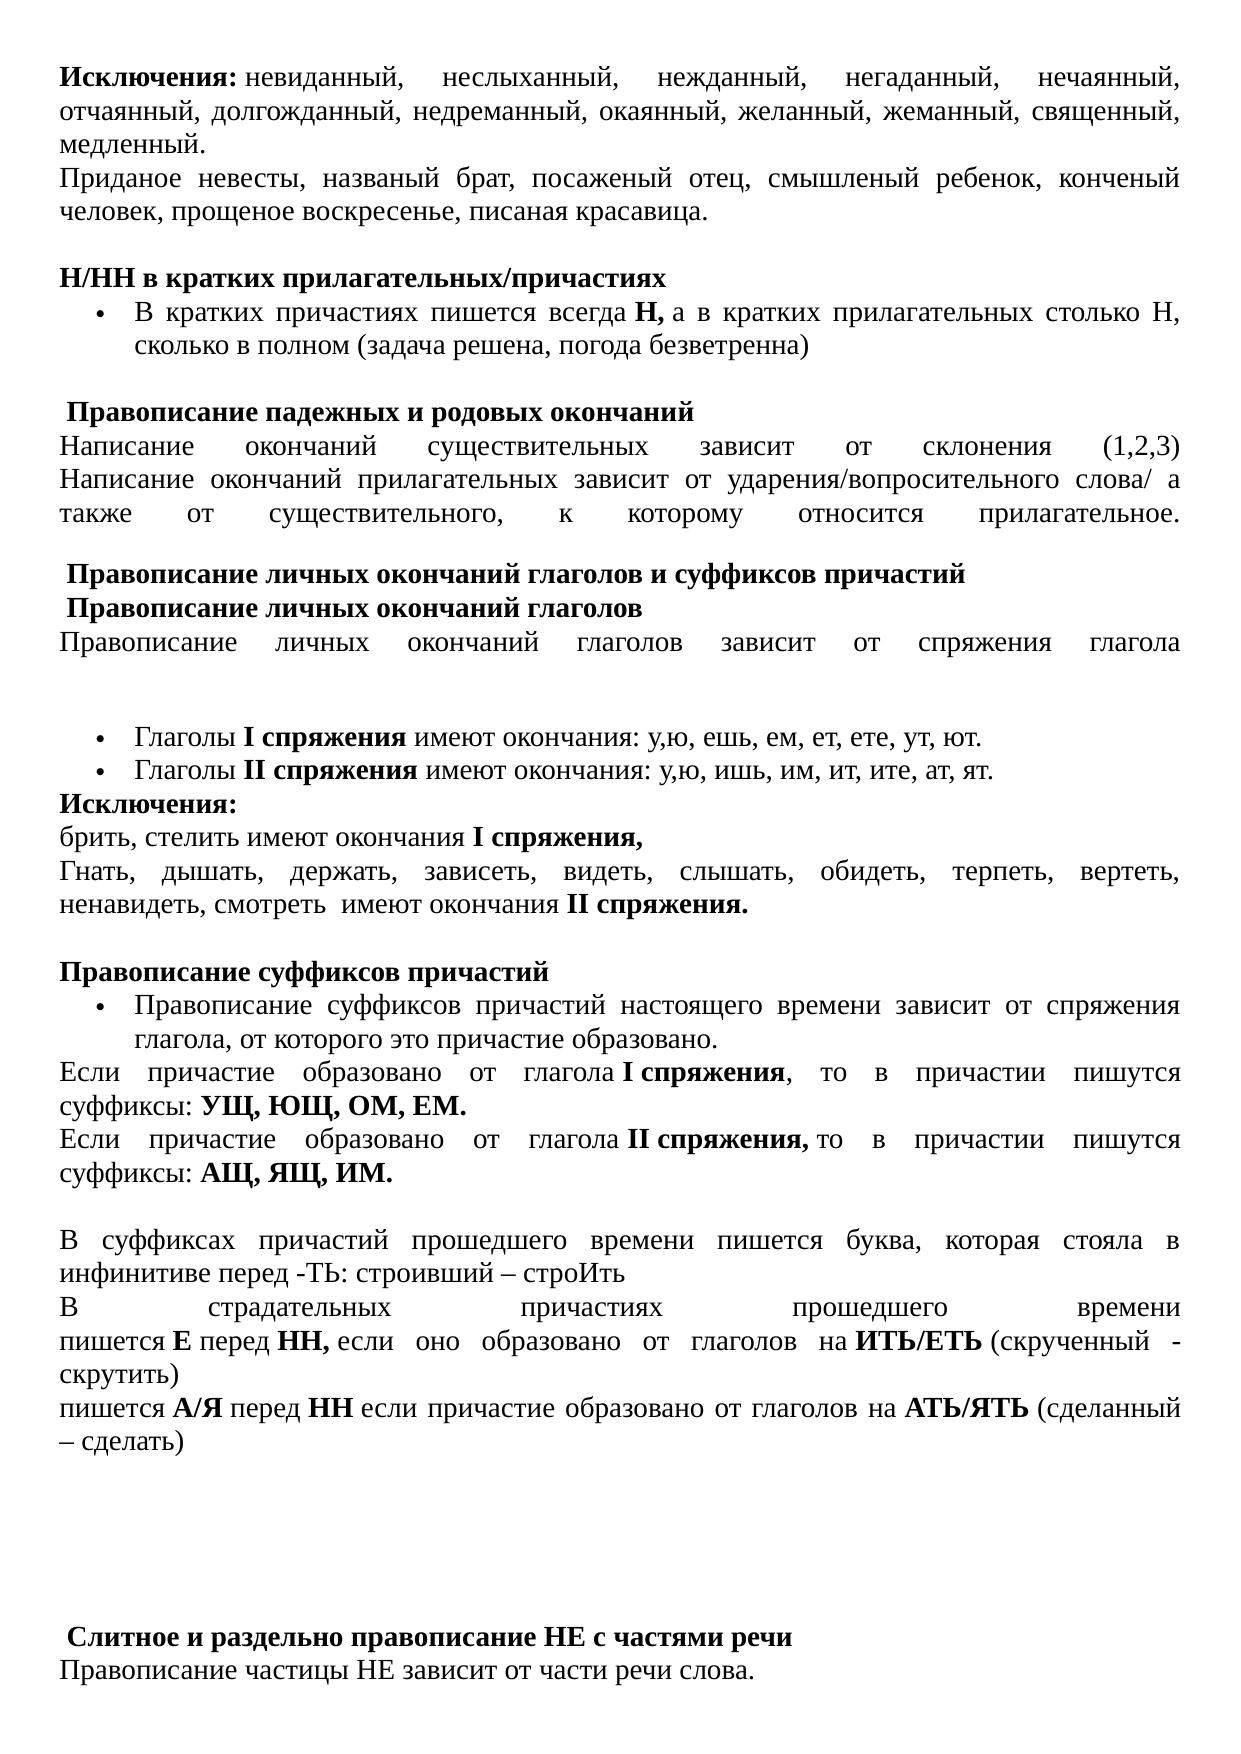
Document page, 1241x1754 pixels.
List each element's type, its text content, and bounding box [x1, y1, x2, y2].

text Исключения: невиданный, неслыханный, нежданный, негаданный, нечаянный, отчаянный, долгожданный, недреманный, окаянный, желанный, жеманный, священный, медленный. Приданое невесты, названый брат, посаженый отец, смышленый ребенок, конченый человек, прощеное воскресенье, писаная красавица. [59, 59, 1181, 227]
text Если причастие образовано от глагола II cпряжения, то в причастии пишутся суффиксы: АЩ, ЯЩ, ИМ. [59, 1121, 1181, 1188]
list В кратких причастиях пишется всегда Н, а в кратких прилагательных столько Н, сколько в полном (задача решена, погода безветренна) [97, 294, 1181, 361]
text Правописание личных окончаний глаголов зависит от спряжения глагола [59, 624, 1181, 719]
text Н/НН в кратких прилагательных/причастиях [59, 260, 1181, 294]
list Глаголы I спряжения имеют окончания: у,ю, ешь, ем, ет, ете, ут, ют. [97, 719, 1181, 752]
text Правописание частицы НЕ зависит от части речи слова. [59, 1652, 1181, 1686]
text Гнать, дышать, держать, зависеть, видеть, слышать, обидеть, терпеть, вертеть, ненавидеть, смотреть имеют окончания II спряжения. [59, 853, 1181, 920]
text Исключения: брить, стелить имеют окончания I спряжения, [59, 786, 1181, 853]
text Если причастие образовано от глагола I спряжения, то в причастии пишутся суффиксы: УЩ, ЮЩ, ОМ, ЕМ. [59, 1054, 1181, 1121]
text Правописание падежных и родовых окончаний [59, 361, 1181, 428]
text Написание окончаний существительных зависит от склонения (1,2,3) Написание окончаний прилагательных зависит от ударения/вопросительного слова/ а также от существительного, к которому относится прилагательное. [59, 428, 1181, 557]
list Правописание суффиксов причастий настоящего времени зависит от спряжения глагола, от которого это причастие образовано. [97, 987, 1181, 1054]
list Глаголы II спряжения имеют окончания: у,ю, ишь, им, ит, ите, ат, ят. [97, 752, 1181, 786]
text Правописание суффиксов причастий [59, 920, 1181, 987]
text Правописание личных окончаний глаголов и суффиксов причастий [59, 557, 1181, 590]
text В суффиксах причастий прошедшего времени пишется буква, которая стояла в инфинитиве перед -ТЬ: строивший – строИть [59, 1188, 1181, 1289]
text Слитное и раздельно правописание НЕ с частями речи [59, 1619, 1181, 1652]
text Правописание личных окончаний глаголов [59, 590, 1181, 624]
text В страдательных причастиях прошедшего времени пишется Е перед НН, если оно образовано от глаголов на ИТЬ/ЕТЬ (скрученный - скрутить) пишется А/Я перед НН если причастие образовано от глаголов на АТЬ/ЯТЬ (сделанный – сделать) [59, 1289, 1181, 1457]
